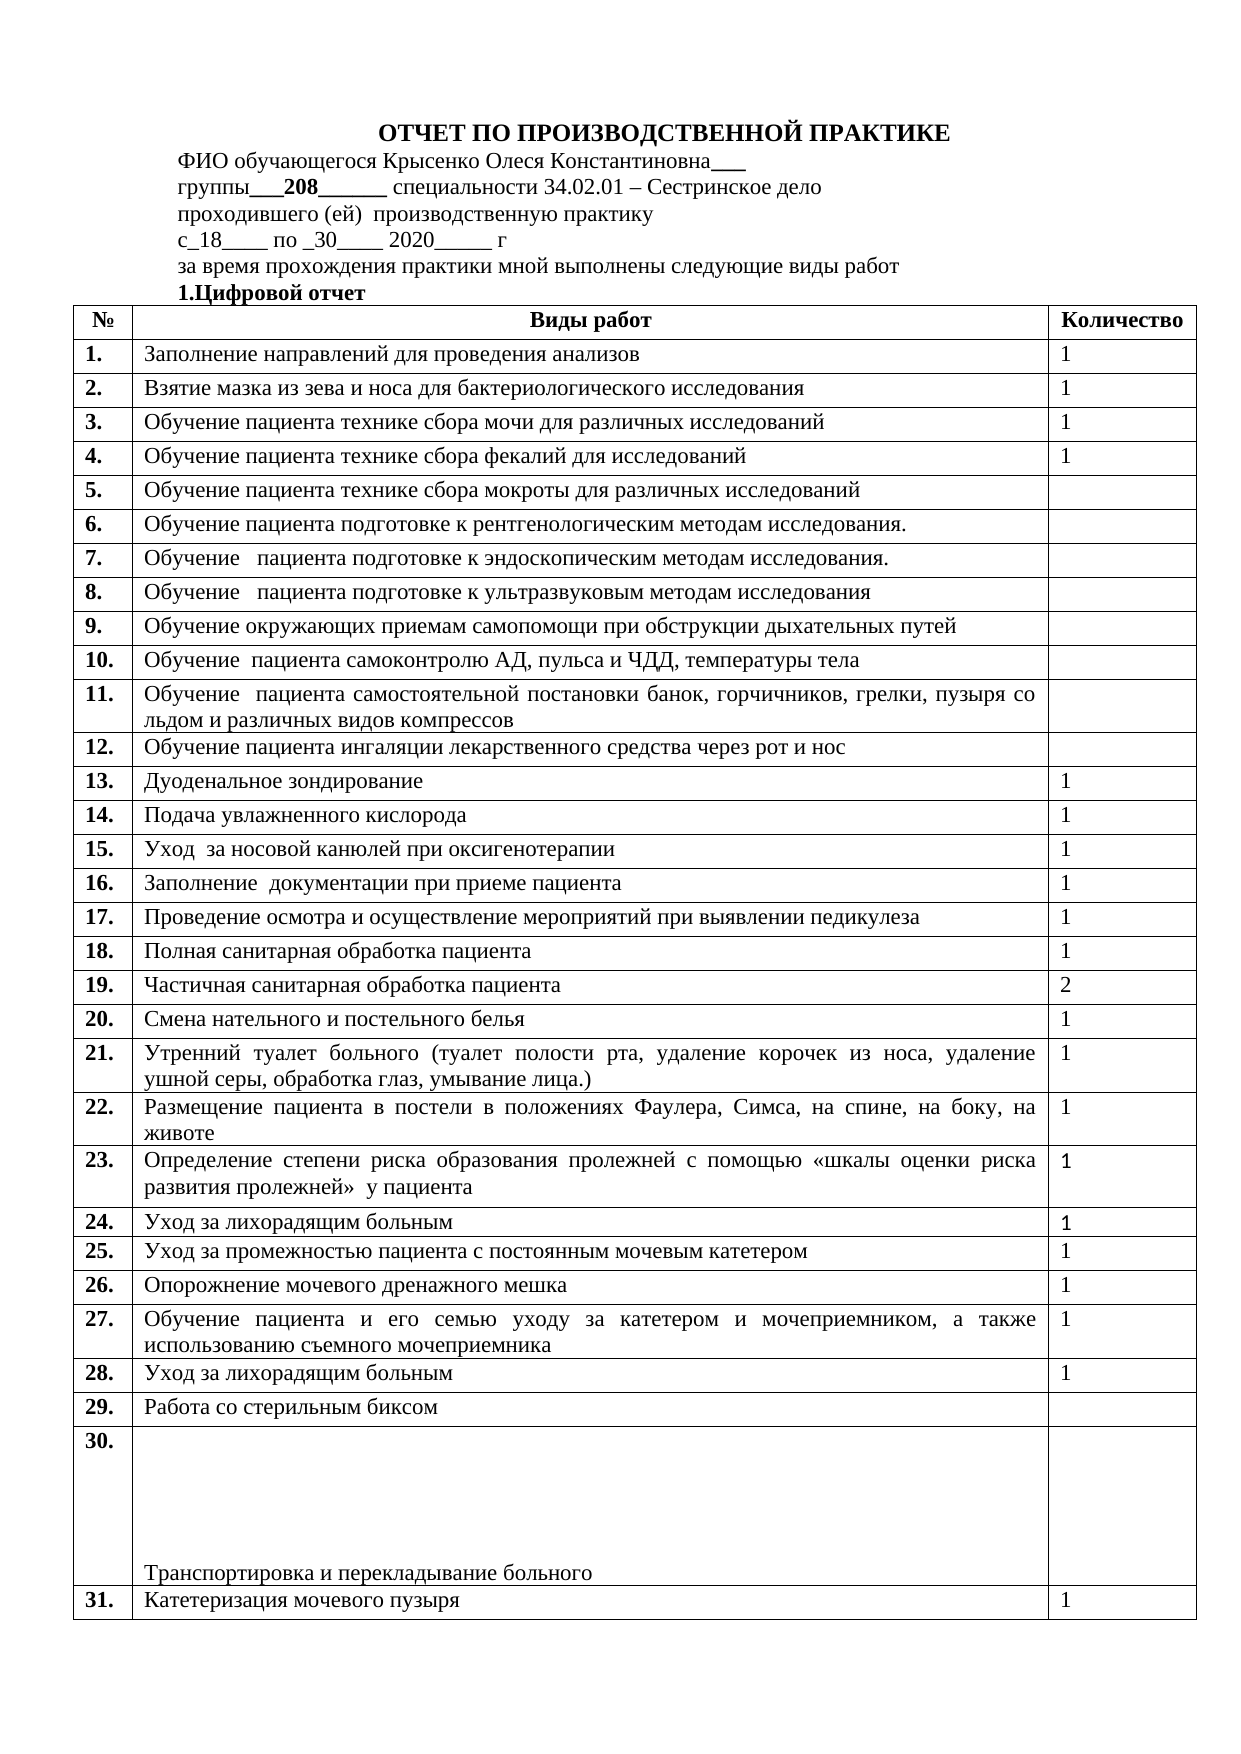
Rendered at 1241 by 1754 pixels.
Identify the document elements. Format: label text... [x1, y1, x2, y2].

table_cell 1 [1049, 1237, 1196, 1270]
table_cell 1 [1049, 1586, 1196, 1619]
table_cell Обучение пациента технике сбора фекалий для исследований [133, 442, 1048, 475]
table_cell 1 [1049, 340, 1196, 373]
table_cell [1049, 578, 1196, 611]
table_cell Определение степени риска образования пролежней с помощью «шкалы оценки риска развития пролежней» у пациента [133, 1146, 1048, 1207]
table_cell [74, 1305, 132, 1358]
table_cell Дуоденальное зондирование [133, 767, 1048, 800]
table_cell Опорожнение мочевого дренажного мешка [133, 1271, 1048, 1304]
table_cell 1 [1049, 1039, 1196, 1092]
table_cell 1 [1049, 1271, 1196, 1304]
table_cell [1049, 646, 1196, 678]
table_cell Работа со стерильным биксом [133, 1393, 1048, 1426]
table_cell [74, 1208, 132, 1236]
text за время прохождения практики мной выполнены следующие виды работ [177, 252, 1152, 279]
text группы___208______ специальности 34.02.01 – Сестринское дело [177, 173, 1152, 199]
table_cell Обучение пациента и его семью уходу за катетером и мочеприемником, а также использованию съемного мочеприемника [133, 1305, 1048, 1358]
table_cell [1049, 612, 1196, 644]
table_cell [74, 869, 132, 902]
table_cell [74, 767, 132, 800]
table_cell [74, 1271, 132, 1304]
table_cell 1 [1049, 903, 1196, 936]
table_cell [74, 1427, 132, 1585]
table_cell 1 [1049, 937, 1196, 970]
table_cell Обучение окружающих приемам самопомощи при обструкции дыхательных путей [133, 612, 1048, 644]
table_cell 1 [1049, 801, 1196, 834]
table_cell [74, 1146, 132, 1207]
table_cell Уход за носовой канюлей при оксигенотерапии [133, 835, 1048, 868]
table_cell Уход за лихорадящим больным [133, 1359, 1048, 1392]
table_cell 1 [1049, 408, 1196, 441]
table_cell [74, 510, 132, 543]
table_cell Полная санитарная обработка пациента [133, 937, 1048, 970]
table_cell Размещение пациента в постели в положениях Фаулера, Симса, на спине, на боку, на животе [133, 1093, 1048, 1145]
table_cell [74, 1093, 132, 1145]
table_header № [74, 306, 132, 339]
table_cell [1049, 544, 1196, 577]
table_cell 1 [1049, 767, 1196, 800]
table_cell Заполнение направлений для проведения анализов [133, 340, 1048, 373]
table_cell Утренний туалет больного (туалет полости рта, удаление корочек из носа, удаление ушной серы, обработка глаз, умывание лица.) [133, 1039, 1048, 1092]
table_cell [74, 442, 132, 475]
table_cell Катетеризация мочевого пузыря [133, 1586, 1048, 1619]
table_cell [74, 733, 132, 766]
table_cell Заполнение документации при приеме пациента [133, 869, 1048, 902]
table_cell Обучение пациента подготовке к ультразвуковым методам исследования [133, 578, 1048, 611]
table_cell [74, 476, 132, 509]
table_cell Уход за промежностью пациента с постоянным мочевым катетером [133, 1237, 1048, 1270]
table_cell [74, 578, 132, 611]
table_cell 1 [1049, 1305, 1196, 1358]
table_cell [74, 1237, 132, 1270]
text 1.Цифровой отчет [177, 279, 1152, 305]
table_cell [74, 801, 132, 834]
table_header Количество [1049, 306, 1196, 339]
table_cell Взятие мазка из зева и носа для бактериологического исследования [133, 374, 1048, 407]
table_cell [74, 835, 132, 868]
table_cell [1049, 476, 1196, 509]
table_cell 1 [1049, 835, 1196, 868]
table_cell [74, 1359, 132, 1392]
table_cell Обучение пациента подготовке к рентгенологическим методам исследования. [133, 510, 1048, 543]
table_cell 1 [1049, 442, 1196, 475]
table_cell Обучение пациента технике сбора мокроты для различных исследований [133, 476, 1048, 509]
table_cell Обучение пациента технике сбора мочи для различных исследований [133, 408, 1048, 441]
table_cell 1 [1049, 374, 1196, 407]
text ОТЧЕТ ПО ПРОИЗВОДСТВЕННОЙ ПРАКТИКЕ [177, 118, 1152, 147]
table_cell Частичная санитарная обработка пациента [133, 971, 1048, 1004]
table_cell [74, 903, 132, 936]
table_cell [74, 1039, 132, 1092]
table_cell Обучение пациента самоконтролю АД, пульса и ЧДД, температуры тела [133, 646, 1048, 678]
table_cell Смена нательного и постельного белья [133, 1005, 1048, 1038]
table_cell Транспортировка и перекладывание больного [133, 1427, 1048, 1585]
table_cell 1 [1049, 869, 1196, 902]
table_cell [74, 1005, 132, 1038]
table_cell 1 [1049, 1093, 1196, 1145]
table_cell 1 [1049, 1208, 1196, 1236]
table_cell Проведение осмотра и осуществление мероприятий при выявлении педикулеза [133, 903, 1048, 936]
table_cell [74, 646, 132, 678]
table_cell [74, 612, 132, 644]
table_cell [74, 1586, 132, 1619]
table_cell [74, 971, 132, 1004]
table_cell [1049, 510, 1196, 543]
table_cell Уход за лихорадящим больным [133, 1208, 1048, 1236]
table_cell [74, 937, 132, 970]
table_cell 2 [1049, 971, 1196, 1004]
table_cell Обучение пациента ингаляции лекарственного средства через рот и нос [133, 733, 1048, 766]
table_cell [1049, 1393, 1196, 1426]
table_header Виды работ [133, 306, 1048, 339]
table_cell Обучение пациента подготовке к эндоскопическим методам исследования. [133, 544, 1048, 577]
text с_18____ по _30____ 2020_____ г [177, 226, 1152, 252]
table_cell [1049, 1427, 1196, 1585]
text ФИО обучающегося Крысенко Олеся Константиновна___ [177, 147, 1152, 173]
table_cell [74, 408, 132, 441]
table_cell [74, 374, 132, 407]
table_cell [1049, 680, 1196, 732]
table_cell 1 [1049, 1005, 1196, 1038]
text проходившего (ей) производственную практику [177, 199, 1152, 226]
table_cell [74, 544, 132, 577]
table_cell 1 [1049, 1146, 1196, 1207]
table_cell 1 [1049, 1359, 1196, 1392]
table_cell Подача увлажненного кислорода [133, 801, 1048, 834]
table_cell [74, 340, 132, 373]
table_cell Обучение пациента самостоятельной постановки банок, горчичников, грелки, пузыря со льдом и различных видов компрессов [133, 680, 1048, 732]
table_cell [1049, 733, 1196, 766]
table_cell [74, 680, 132, 732]
table_cell [74, 1393, 132, 1426]
